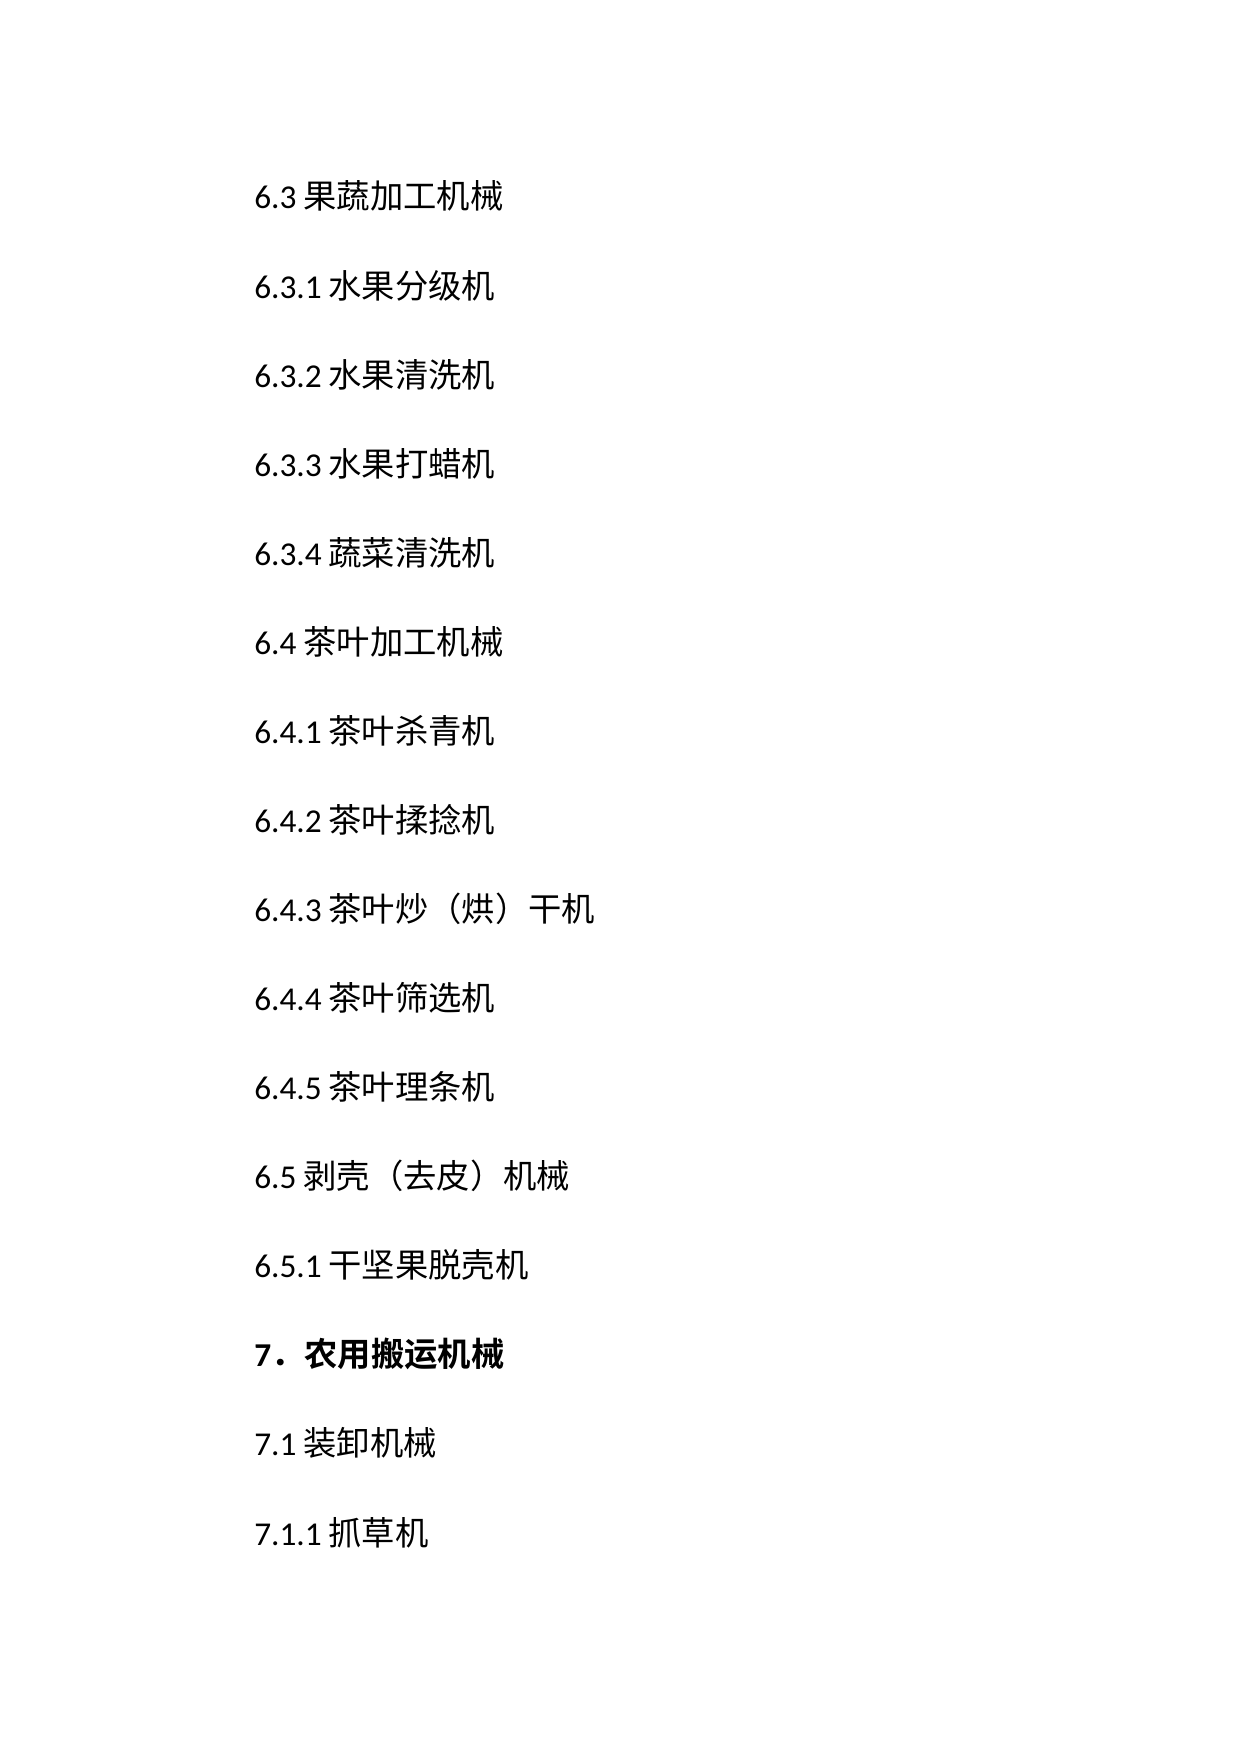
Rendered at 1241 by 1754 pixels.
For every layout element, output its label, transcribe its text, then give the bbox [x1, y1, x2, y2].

text 7．农用搬运机械 [187, 1320, 1053, 1385]
text 6.4.2茶叶揉捻机 [187, 785, 1053, 850]
text 6.3果蔬加工机械 [187, 162, 1053, 227]
text 7.1装卸机械 [187, 1409, 1053, 1474]
text 6.5剥壳（去皮）机械 [187, 1142, 1053, 1207]
text 6.4.5茶叶理条机 [187, 1053, 1053, 1118]
text 6.4.3茶叶炒（烘）干机 [187, 874, 1053, 939]
text 6.4茶叶加工机械 [187, 607, 1053, 672]
text 6.3.3水果打蜡机 [187, 429, 1053, 494]
text 6.3.2水果清洗机 [187, 340, 1053, 405]
text 6.4.1茶叶杀青机 [187, 696, 1053, 761]
text 6.4.4茶叶筛选机 [187, 963, 1053, 1028]
text 6.3.1水果分级机 [187, 251, 1053, 316]
text 6.5.1干坚果脱壳机 [187, 1231, 1053, 1296]
text 6.3.4蔬菜清洗机 [187, 518, 1053, 583]
text 7.1.1抓草机 [187, 1498, 1053, 1563]
